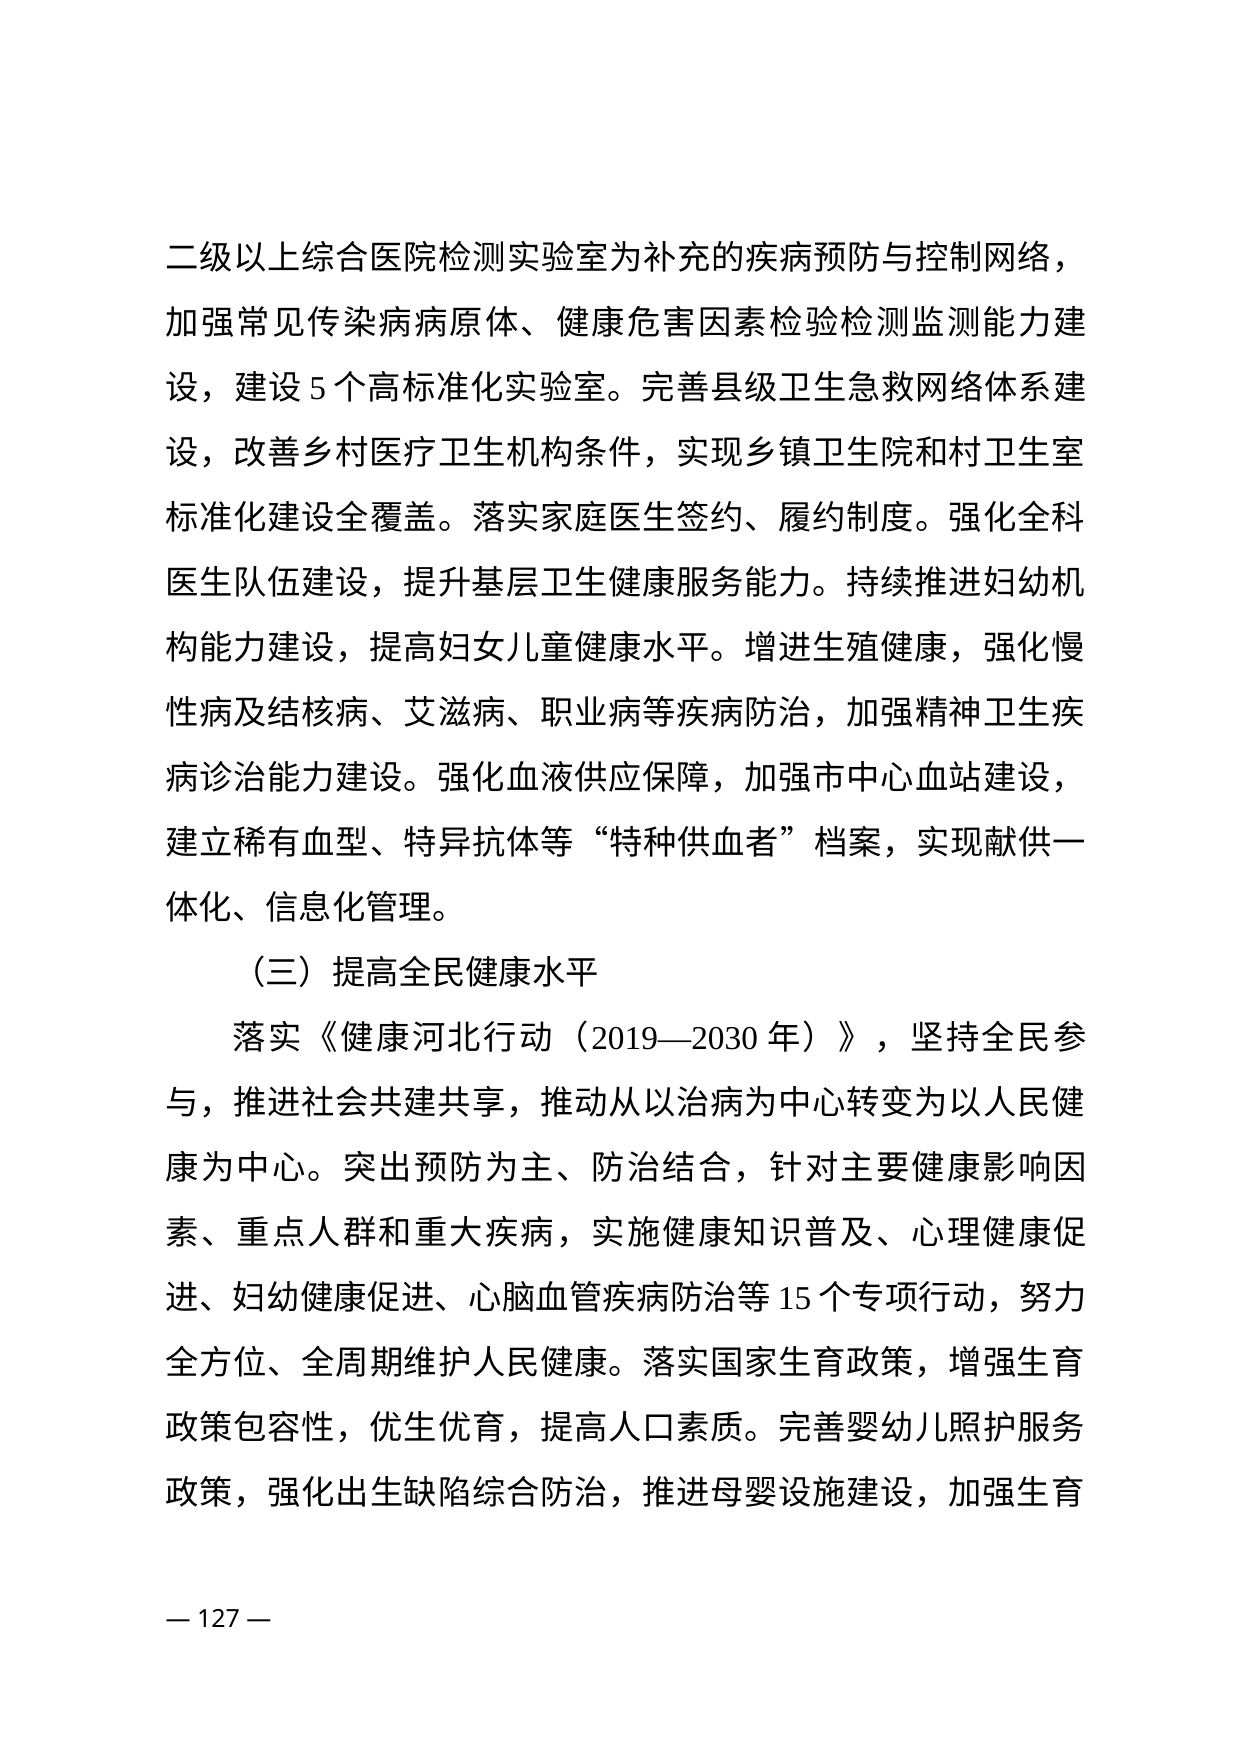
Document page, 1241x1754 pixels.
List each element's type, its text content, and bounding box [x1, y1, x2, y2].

text （三）提高全民健康水平 [165, 937, 1087, 1002]
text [165, 222, 1087, 937]
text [165, 1002, 1087, 1522]
